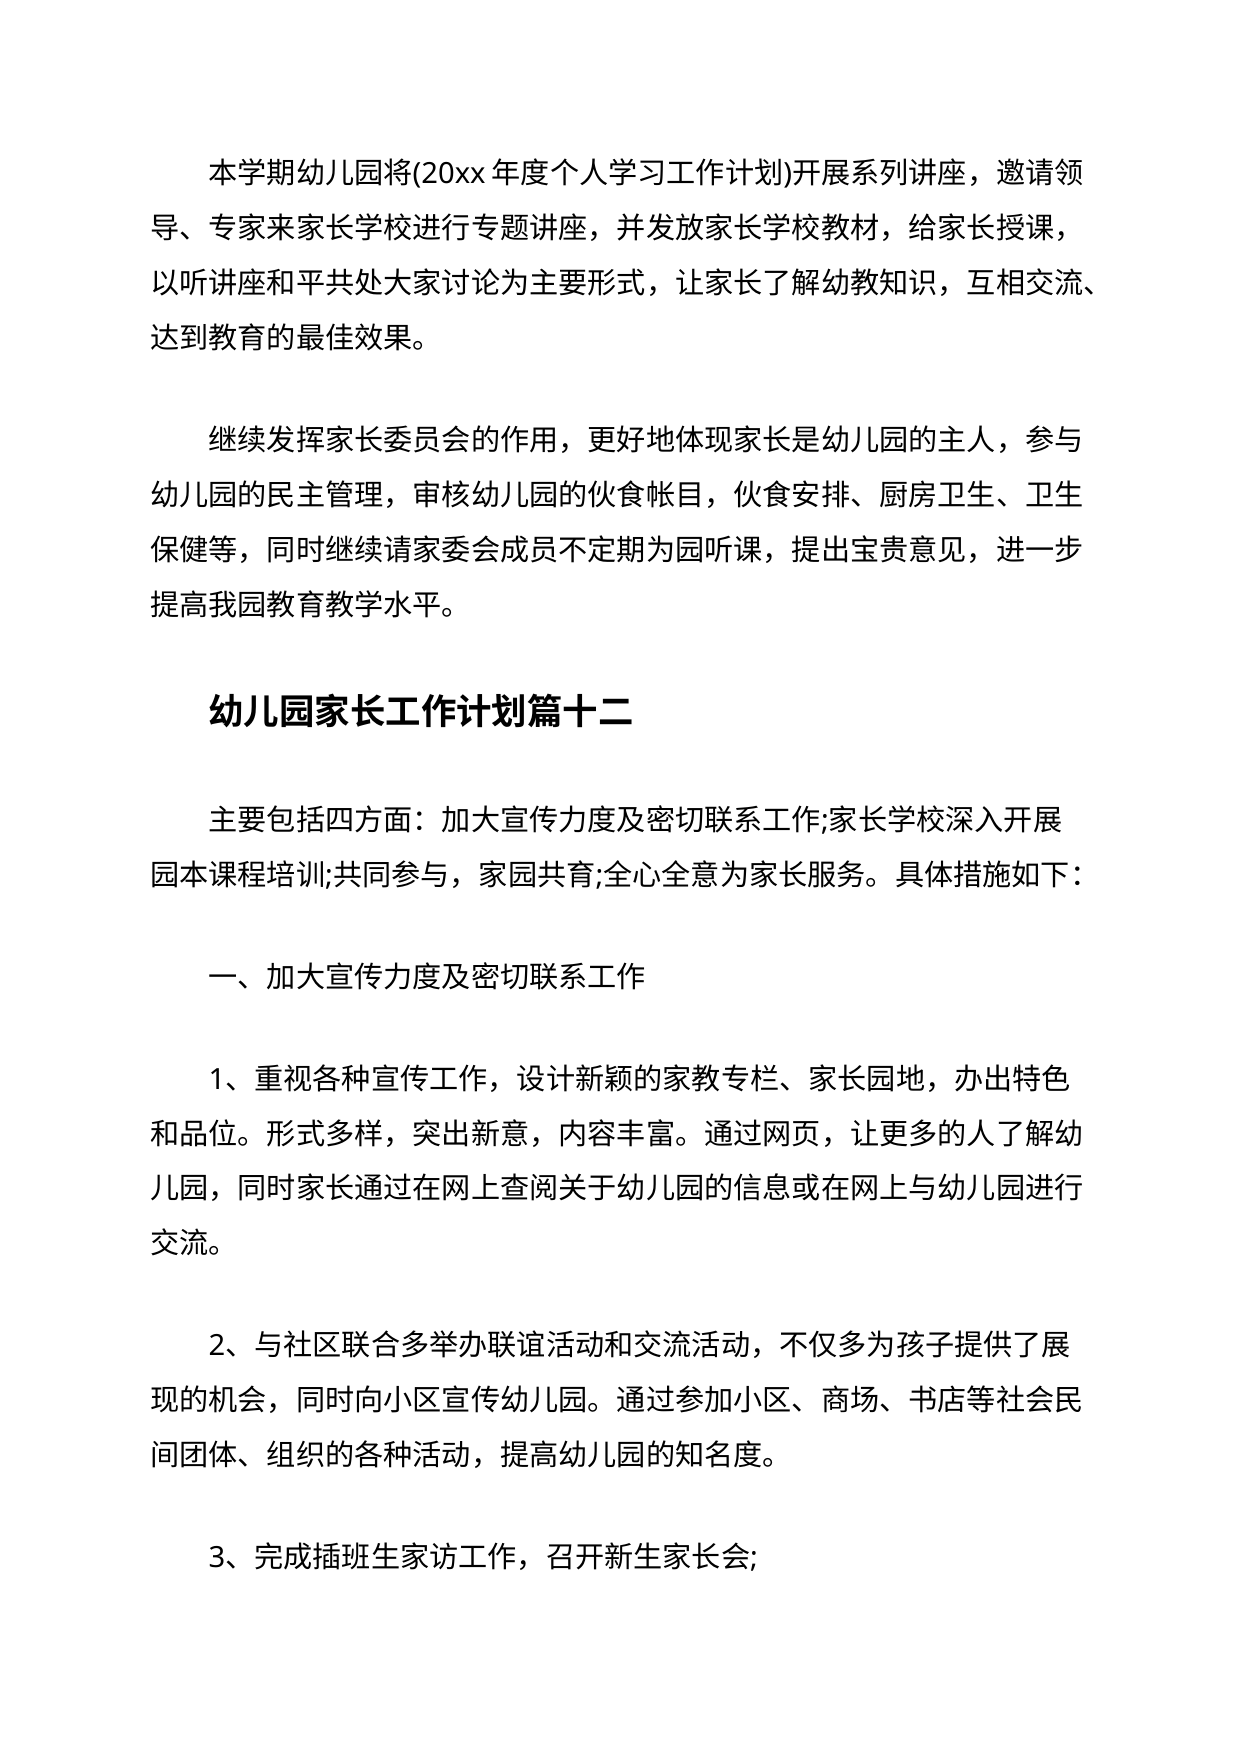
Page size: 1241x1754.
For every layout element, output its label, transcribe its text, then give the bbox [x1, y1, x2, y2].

text 一、加大宣传力度及密切联系工作 [150, 953, 1090, 996]
text 1、重视各种宣传工作，设计新颖的家教专栏、家长园地，办出特色和品位。形式多样，突出新意，内容丰富。通过网页，让更多的人了解幼儿园，同时家长通过在网上查阅关于幼儿园的信息或在网上与幼儿园进行交流。 [150, 1055, 1090, 1262]
text 本学期幼儿园将(20xx年度个人学习工作计划)开展系列讲座，邀请领导、专家来家长学校进行专题讲座，并发放家长学校教材，给家长授课，以听讲座和平共处大家讨论为主要形式，让家长了解幼教知识，互相交流、达到教育的最佳效果。 [150, 150, 1090, 357]
text 3、完成插班生家访工作，召开新生家长会; [150, 1533, 1090, 1576]
text 主要包括四方面：加大宣传力度及密切联系工作;家长学校深入开展园本课程培训;共同参与，家园共育;全心全意为家长服务。具体措施如下： [150, 796, 1090, 894]
text 幼儿园家长工作计划篇十二 [150, 683, 1090, 734]
text 2、与社区联合多举办联谊活动和交流活动，不仅多为孩子提供了展现的机会，同时向小区宣传幼儿园。通过参加小区、商场、书店等社会民间团体、组织的各种活动，提高幼儿园的知名度。 [150, 1322, 1090, 1474]
text 继续发挥家长委员会的作用，更好地体现家长是幼儿园的主人，参与幼儿园的民主管理，审核幼儿园的伙食帐目，伙食安排、厨房卫生、卫生保健等，同时继续请家委会成员不定期为园听课，提出宝贵意见，进一步提高我园教育教学水平。 [150, 417, 1090, 623]
